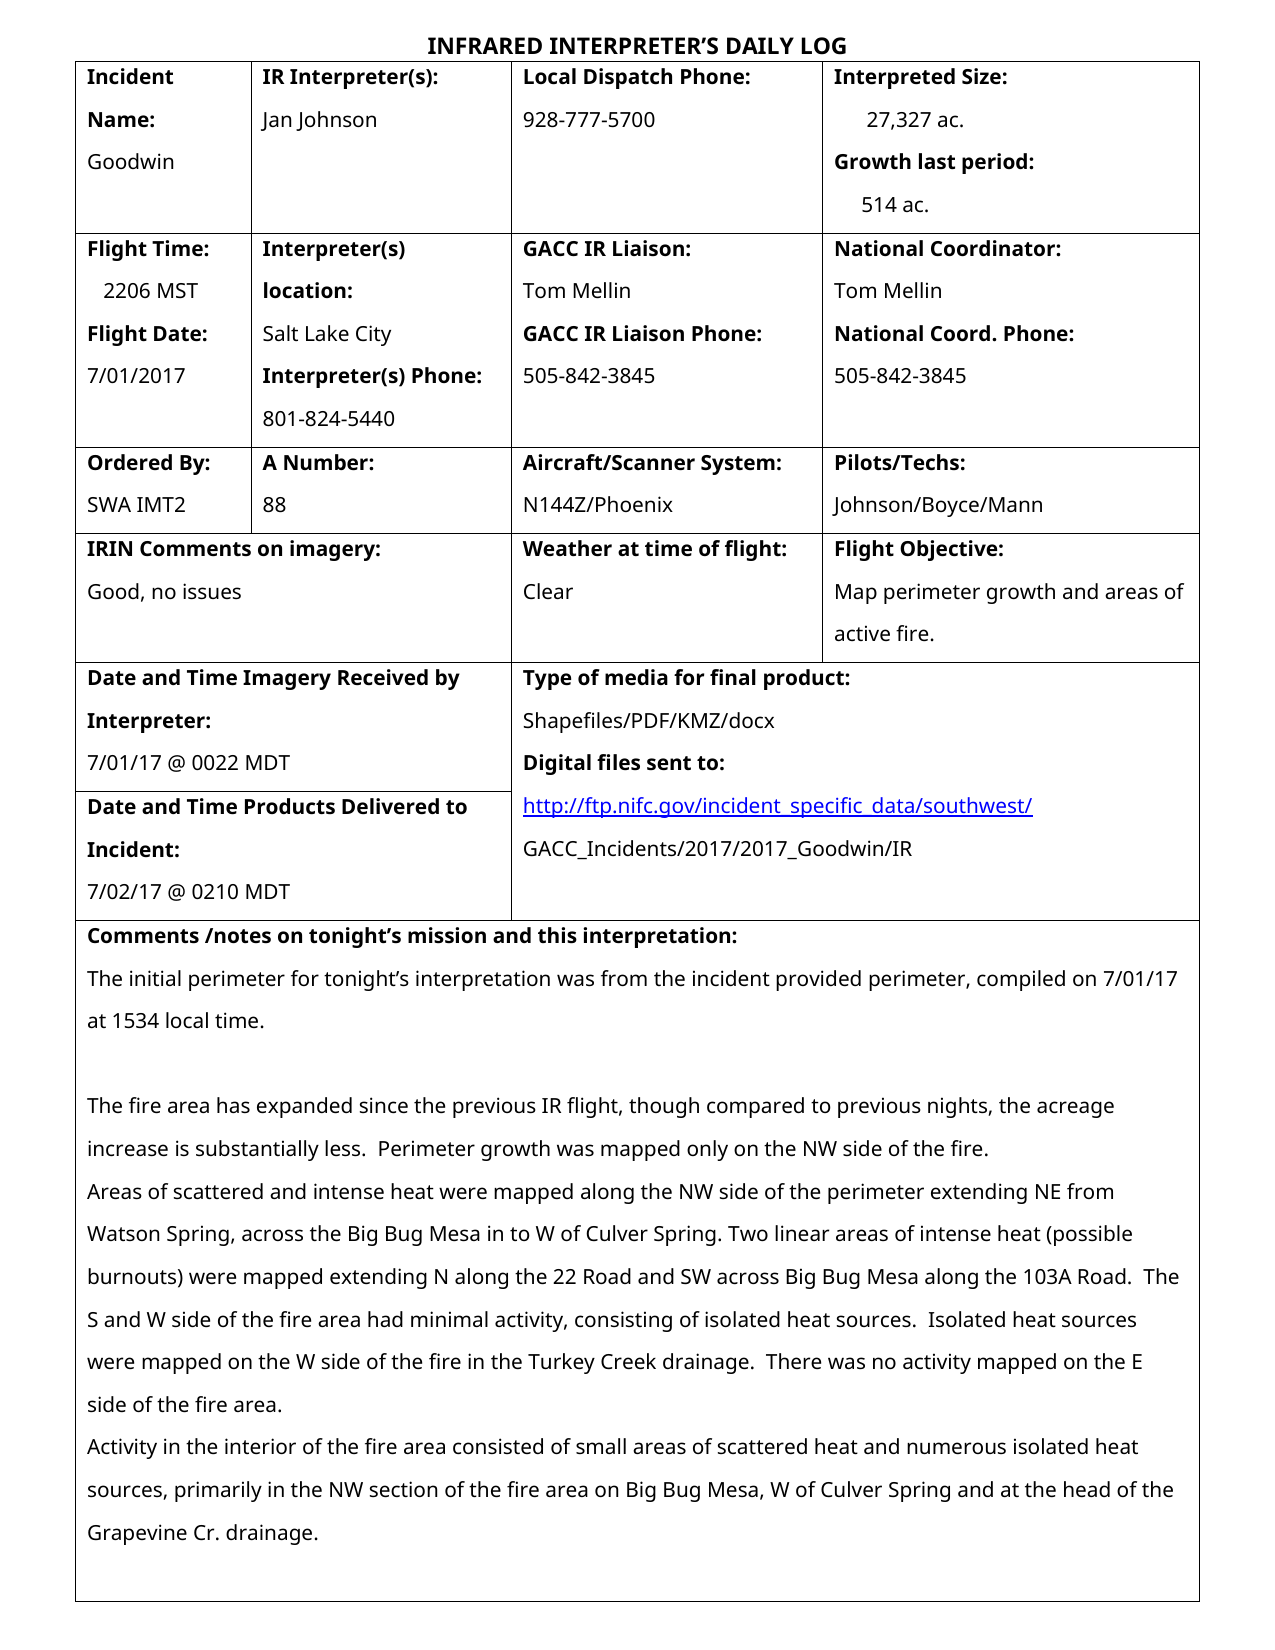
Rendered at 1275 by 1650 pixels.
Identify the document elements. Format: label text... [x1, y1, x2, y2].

table_header Local Dispatch Phone: 928-777-5700 [512, 62, 822, 233]
table_cell Flight Time: 2206 MST Flight Date: 7/01/2017 [76, 234, 251, 447]
table_cell National Coordinator: Tom Mellin National Coord. Phone: 505-842-3845 [823, 234, 1199, 447]
table_cell Aircraft/Scanner System: N144Z/Phoenix [512, 448, 822, 533]
table_cell Interpreter(s) location: Salt Lake City Interpreter(s) Phone: 801-824-5440 [252, 234, 511, 447]
table_cell Ordered By: SWA IMT2 [76, 448, 251, 533]
table_header Incident Name: Goodwin [76, 62, 251, 233]
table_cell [76, 921, 1199, 1601]
table_cell Date and Time Products Delivered to Incident: 7/02/17 @ 0210 MDT [76, 792, 511, 920]
table_cell Flight Objective: Map perimeter growth and areas of active fire. [823, 534, 1199, 662]
table_cell A Number: 88 [252, 448, 511, 533]
table_header IR Interpreter(s): Jan Johnson [252, 62, 511, 233]
table_cell Date and Time Imagery Received by Interpreter: 7/01/17 @ 0022 MDT [76, 663, 511, 791]
table_cell Weather at time of flight: Clear [512, 534, 822, 662]
table_cell GACC IR Liaison: Tom Mellin GACC IR Liaison Phone: 505-842-3845 [512, 234, 822, 447]
table_cell Pilots/Techs: Johnson/Boyce/Mann [823, 448, 1199, 533]
table_cell Type of media for final product: Shapefiles/PDF/KMZ/docx Digital files sent to: http://ftp.nifc.gov/incident_specific_data/southwest/ GACC_Incidents/2017/2017_Goodwin/IR [512, 663, 1199, 920]
table_cell IRIN Comments on imagery: Good, no issues [76, 534, 511, 662]
table_header Interpreted Size: 27,327 ac. Growth last period: 514 ac. [823, 62, 1199, 233]
